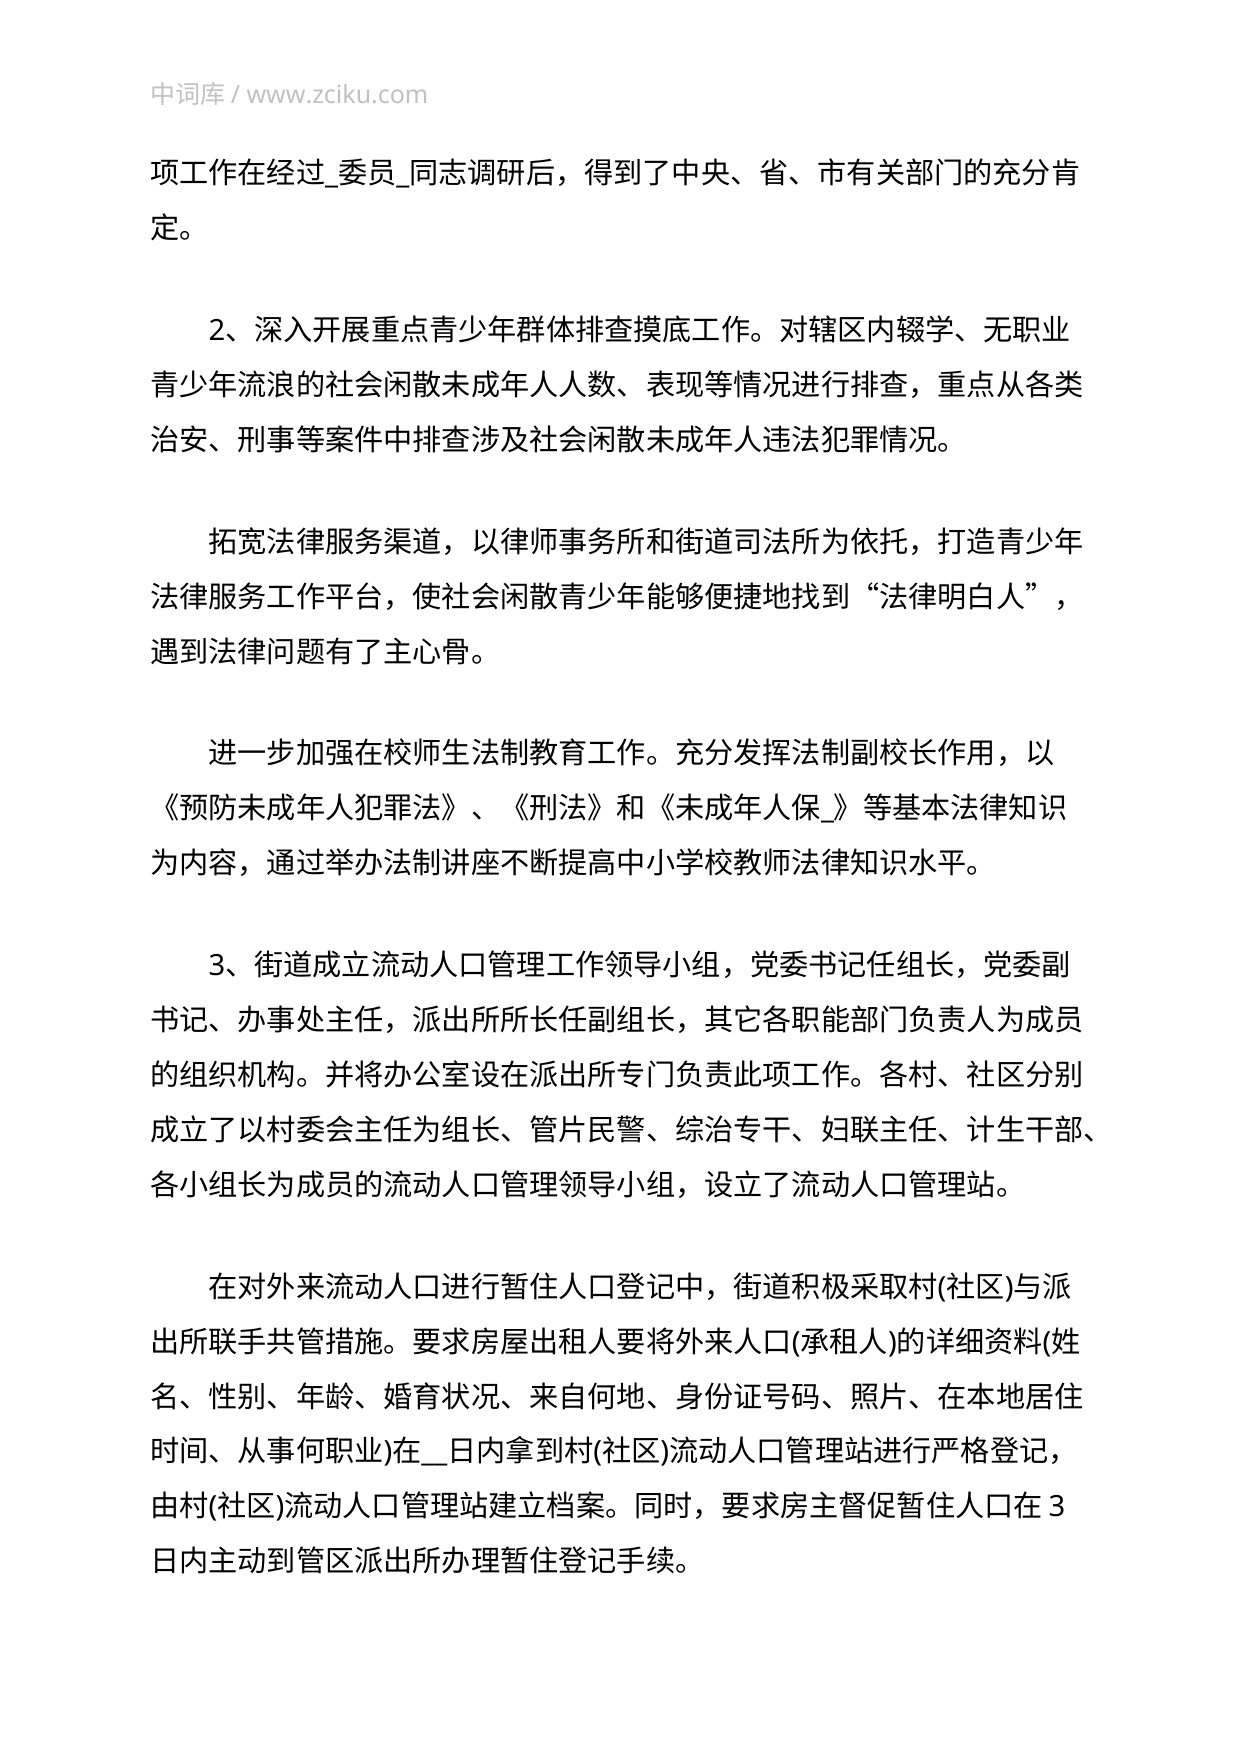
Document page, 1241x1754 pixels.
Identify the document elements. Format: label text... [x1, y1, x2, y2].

text 拓宽法律服务渠道，以律师事务所和街道司法所为依托，打造青少年法律服务工作平台，使社会闲散青少年能够便捷地找到“法律明白人”，遇到法律问题有了主心骨。 [150, 518, 1090, 671]
text 进一步加强在校师生法制教育工作。充分发挥法制副校长作用，以《预防未成年人犯罪法》、《刑法》和《未成年人保_》等基本法律知识为内容，通过举办法制讲座不断提高中小学校教师法律知识水平。 [150, 730, 1090, 882]
text 3、街道成立流动人口管理工作领导小组，党委书记任组长，党委副书记、办事处主任，派出所所长任副组长，其它各职能部门负责人为成员的组织机构。并将办公室设在派出所专门负责此项工作。各村、社区分别成立了以村委会主任为组长、管片民警、综治专干、妇联主任、计生干部、各小组长为成员的流动人口管理领导小组，设立了流动人口管理站。 [150, 942, 1090, 1204]
text 在对外来流动人口进行暂住人口登记中，街道积极采取村(社区)与派出所联手共管措施。要求房屋出租人要将外来人口(承租人)的详细资料(姓名、性别、年龄、婚育状况、来自何地、身份证号码、照片、在本地居住时间、从事何职业)在__日内拿到村(社区)流动人口管理站进行严格登记，由村(社区)流动人口管理站建立档案。同时，要求房主督促暂住人口在3日内主动到管区派出所办理暂住登记手续。 [150, 1263, 1090, 1580]
text 2、深入开展重点青少年群体排查摸底工作。对辖区内辍学、无职业青少年流浪的社会闲散未成年人人数、表现等情况进行排查，重点从各类治安、刑事等案件中排查涉及社会闲散未成年人违法犯罪情况。 [150, 307, 1090, 459]
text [150, 150, 1090, 247]
